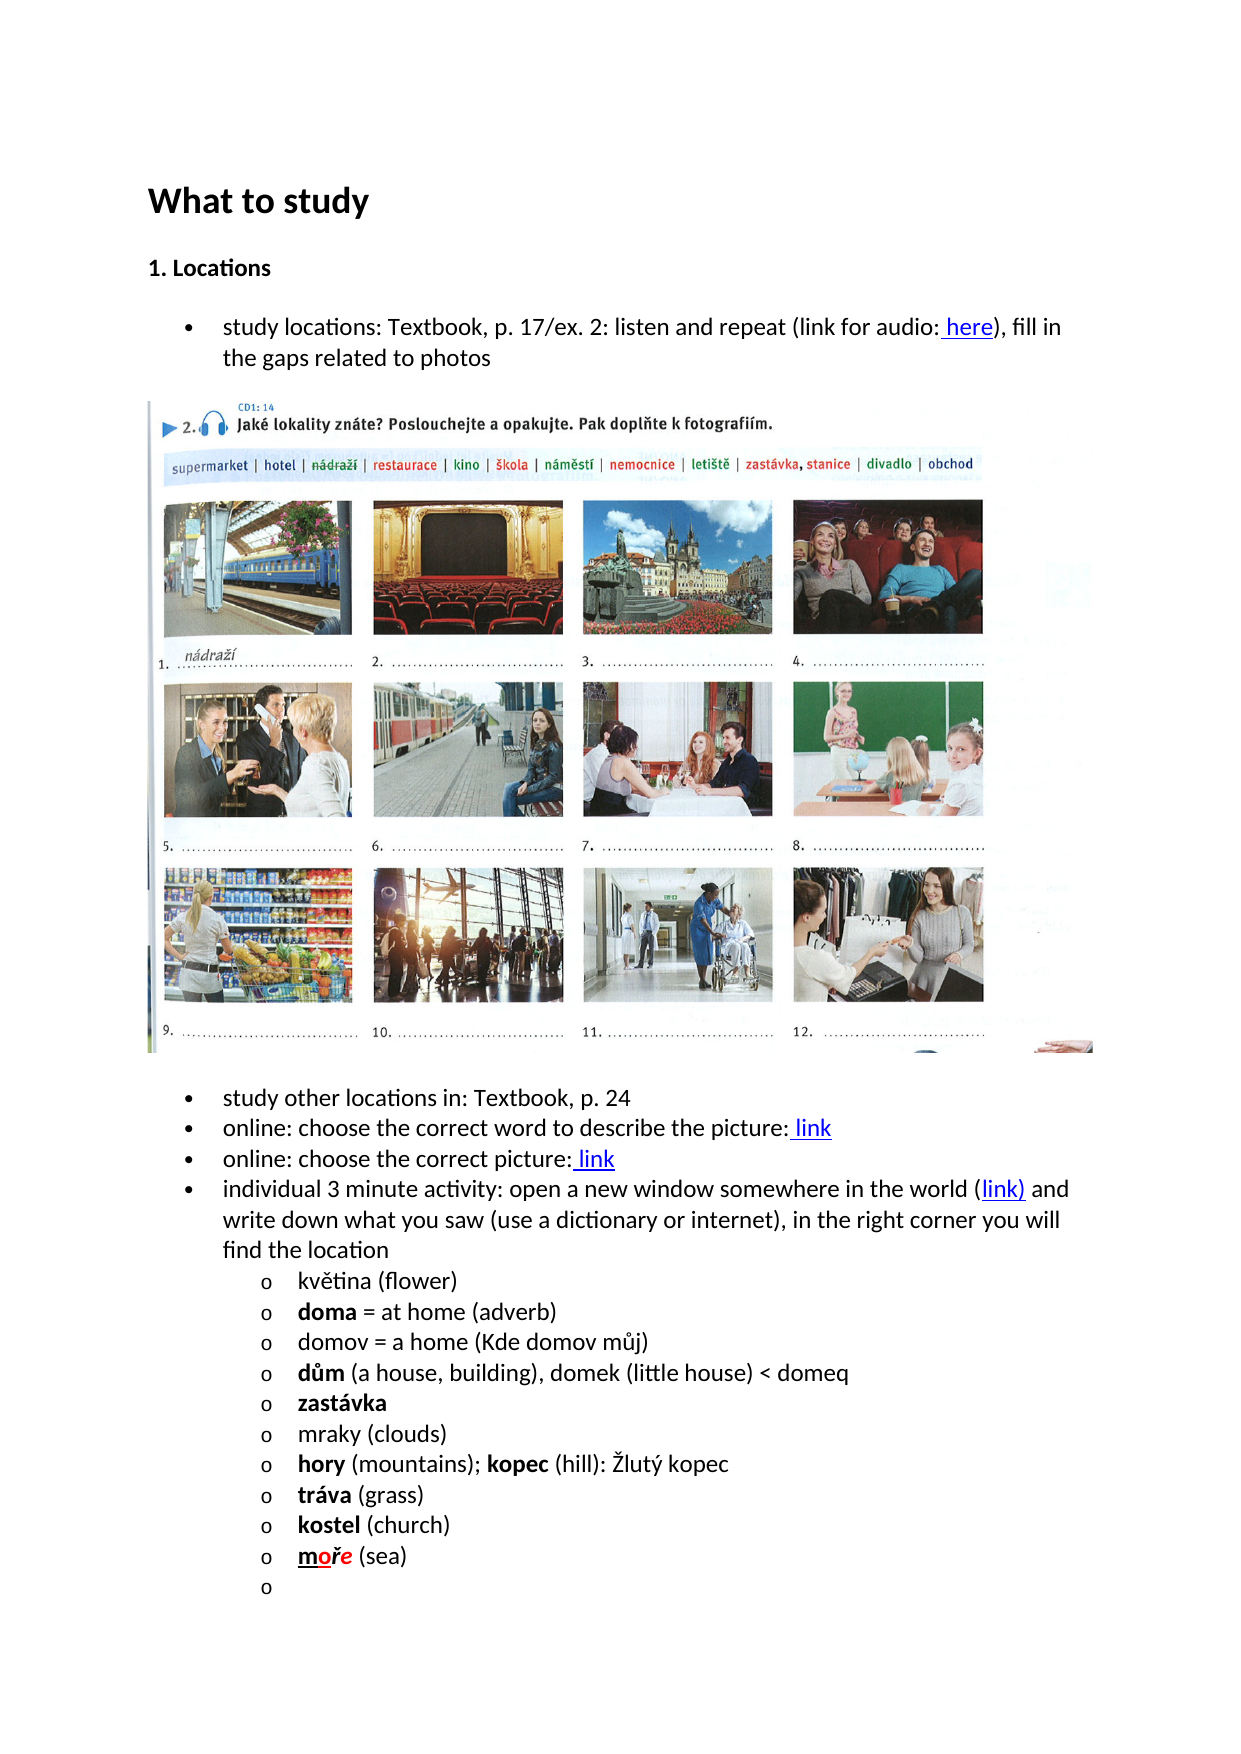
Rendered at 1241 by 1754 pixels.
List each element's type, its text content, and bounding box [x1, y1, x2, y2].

list zastávka [260, 1387, 1093, 1418]
list online: choose the correct word to describe the picture: link [185, 1113, 1093, 1143]
list doma = at home (adverb) [260, 1296, 1093, 1326]
list domov = a home (Kde domov můj) [260, 1326, 1093, 1357]
list dům (a house, building), domek (little house) < domeq [260, 1357, 1093, 1387]
list květina (flower) [260, 1265, 1093, 1296]
list individual 3 minute activity: open a new window somewhere in the world (link) and write down what you saw (use a dictionary or internet), in the right corner you will find the location [185, 1174, 1093, 1265]
list kostel (church) [260, 1509, 1093, 1540]
list tráva (grass) [260, 1479, 1093, 1509]
picture [147, 401, 1093, 1053]
list hory (mountains); kopec (hill): Žlutý kopec [260, 1448, 1093, 1479]
text What to study [148, 177, 1093, 223]
text 1. Locations [148, 252, 1093, 282]
list study other locations in: Textbook, p. 24 [185, 1082, 1093, 1113]
list study locations: Textbook, p. 17/ex. 2: listen and repeat (link for audio: here), fill in the gaps related to photos [185, 311, 1093, 372]
list moře (sea) [260, 1540, 1093, 1570]
list online: choose the correct picture: link [185, 1143, 1093, 1174]
list mraky (clouds) [260, 1418, 1093, 1448]
